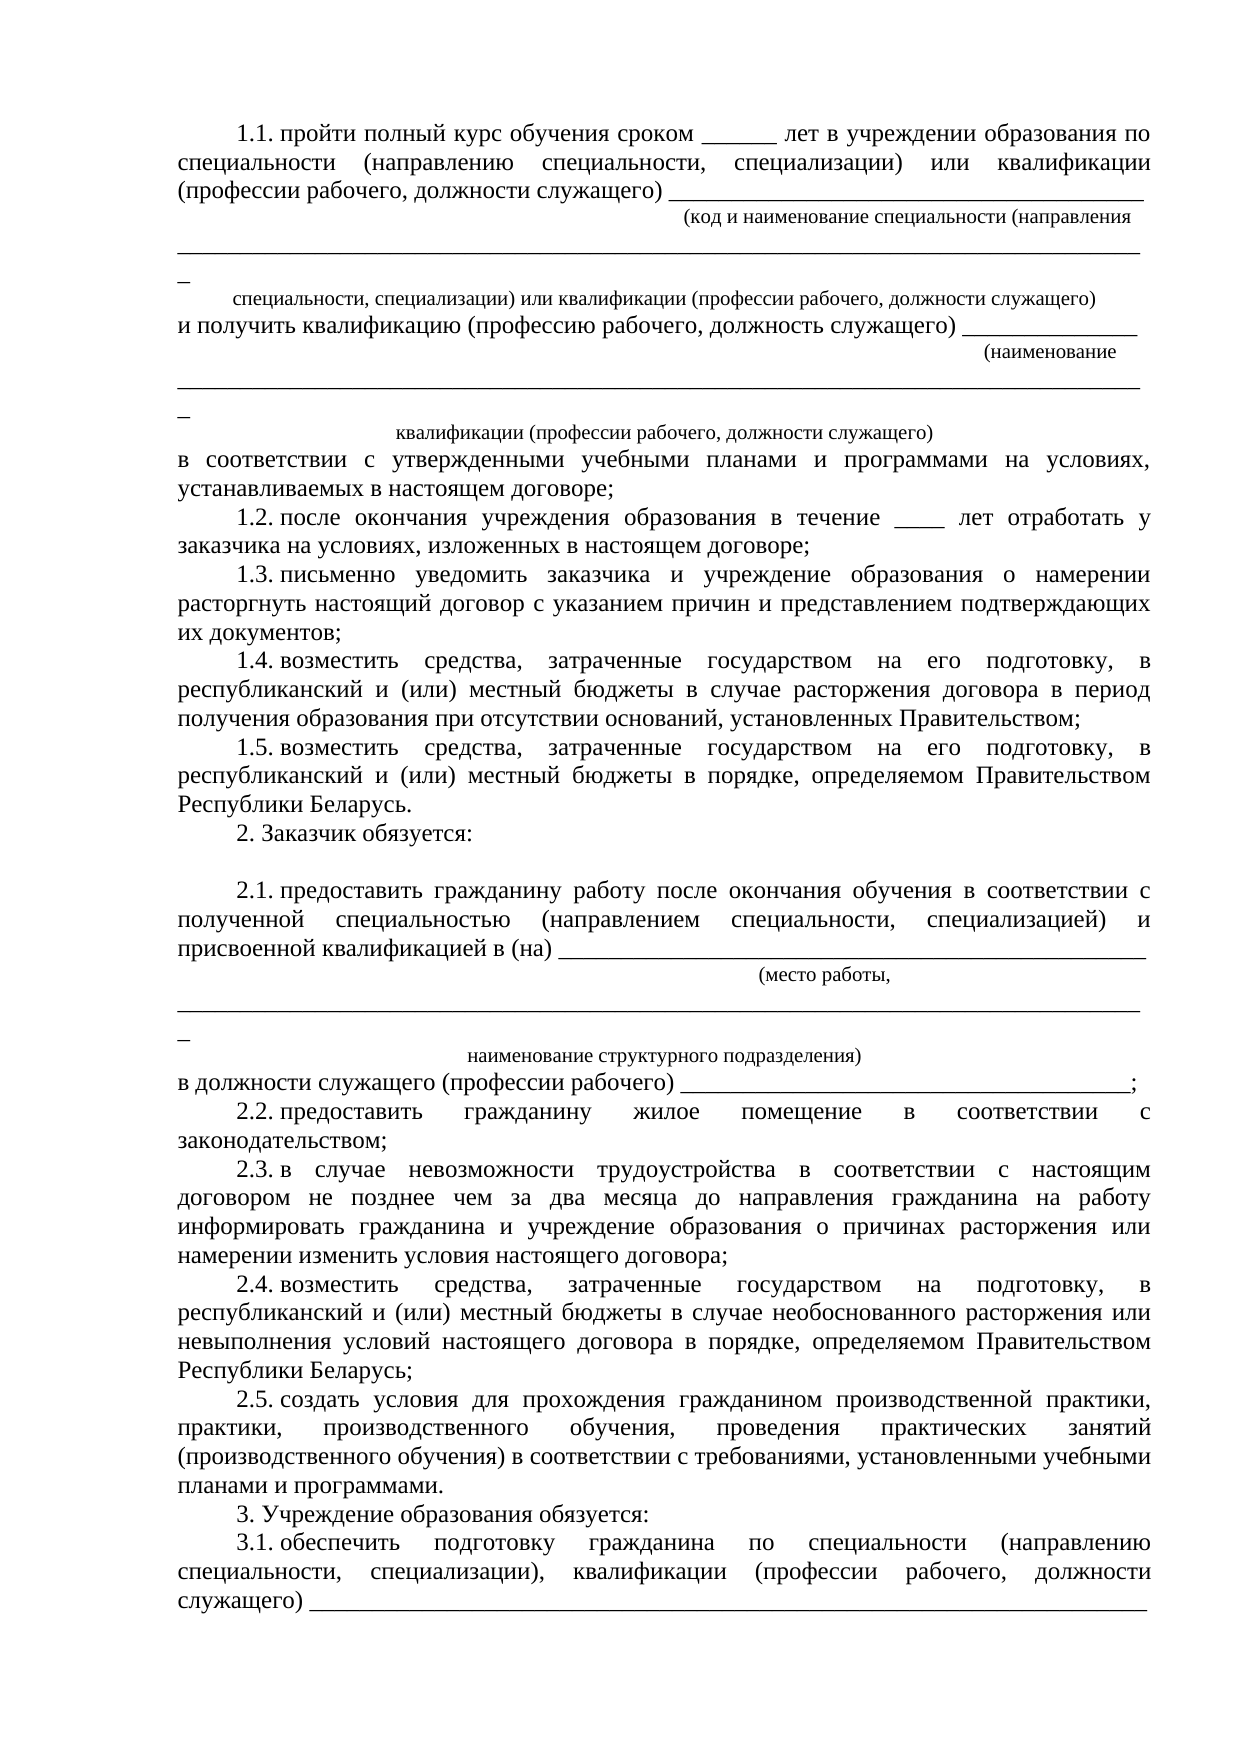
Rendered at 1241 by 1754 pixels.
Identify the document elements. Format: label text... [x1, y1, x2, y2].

text (место работы, [177, 962, 1152, 986]
text 3.1. обеспечить подготовку гражданина по специальности (направлению специальности, специализации), квалификации (профессии рабочего, должности служащего) ___________________________________________________________________ [177, 1527, 1152, 1614]
text ______________________________________________________________________________ [177, 986, 1152, 1043]
text 3. Учреждение образования обязуется: [177, 1499, 1152, 1527]
text 1.5. возместить средства, затраченные государством на его подготовку, в республиканский и (или) местный бюджеты в порядке, определяемом Правительством Республики Беларусь. [177, 732, 1152, 818]
text (код и наименование специальности (направления [177, 204, 1152, 228]
text 2.3. в случае невозможности трудоустройства в соответствии с настоящим договором не позднее чем за два месяца до направления гражданина на работу информировать гражданина и учреждение образования о причинах расторжения или намерении изменить условия настоящего договора; [177, 1154, 1152, 1269]
text и получить квалификацию (профессию рабочего, должность служащего) ______________ [177, 310, 1152, 339]
text наименование структурного подразделения) [177, 1043, 1152, 1067]
text специальности, специализации) или квалификации (профессии рабочего, должности служащего) [177, 286, 1152, 310]
text в должности служащего (профессии рабочего) ____________________________________; [177, 1067, 1152, 1096]
text 2.4. возместить средства, затраченные государством на подготовку, в республиканский и (или) местный бюджеты в случае необоснованного расторжения или невыполнения условий настоящего договора в порядке, определяемом Правительством Республики Беларусь; [177, 1269, 1152, 1384]
text 2. Заказчик обязуется: [177, 818, 1152, 847]
text 2.2. предоставить гражданину жилое помещение в соответствии с законодательством; [177, 1096, 1152, 1154]
text квалификации (профессии рабочего, должности служащего) [177, 420, 1152, 444]
text 2.1. предоставить гражданину работу после окончания обучения в соответствии с полученной специальностью (направлением специальности, специализацией) и присвоенной квалификацией в (на) _______________________________________________ [177, 876, 1152, 962]
text 1.2. после окончания учреждения образования в течение ____ лет отработать у заказчика на условиях, изложенных в настоящем договоре; [177, 502, 1152, 559]
text в соответствии с утвержденными учебными планами и программами на условиях, устанавливаемых в настоящем договоре; [177, 444, 1152, 502]
text 1.4. возместить средства, затраченные государством на его подготовку, в республиканский и (или) местный бюджеты в случае расторжения договора в период получения образования при отсутствии оснований, установленных Правительством; [177, 646, 1152, 732]
text 2.5. создать условия для прохождения гражданином производственной практики, практики, производственного обучения, проведения практических занятий (производственного обучения) в соответствии с требованиями, установленными учебными планами и программами. [177, 1384, 1152, 1499]
text (наименование [177, 339, 1152, 363]
text 1.3. письменно уведомить заказчика и учреждение образования о намерении расторгнуть настоящий договор с указанием причин и представлением подтверждающих их документов; [177, 559, 1152, 646]
text ______________________________________________________________________________ [177, 228, 1152, 286]
text ______________________________________________________________________________ [177, 363, 1152, 420]
text 1.1. пройти полный курс обучения сроком ______ лет в учреждении образования по специальности (направлению специальности, специализации) или квалификации (профессии рабочего, должности служащего) ______________________________________ [177, 118, 1152, 204]
